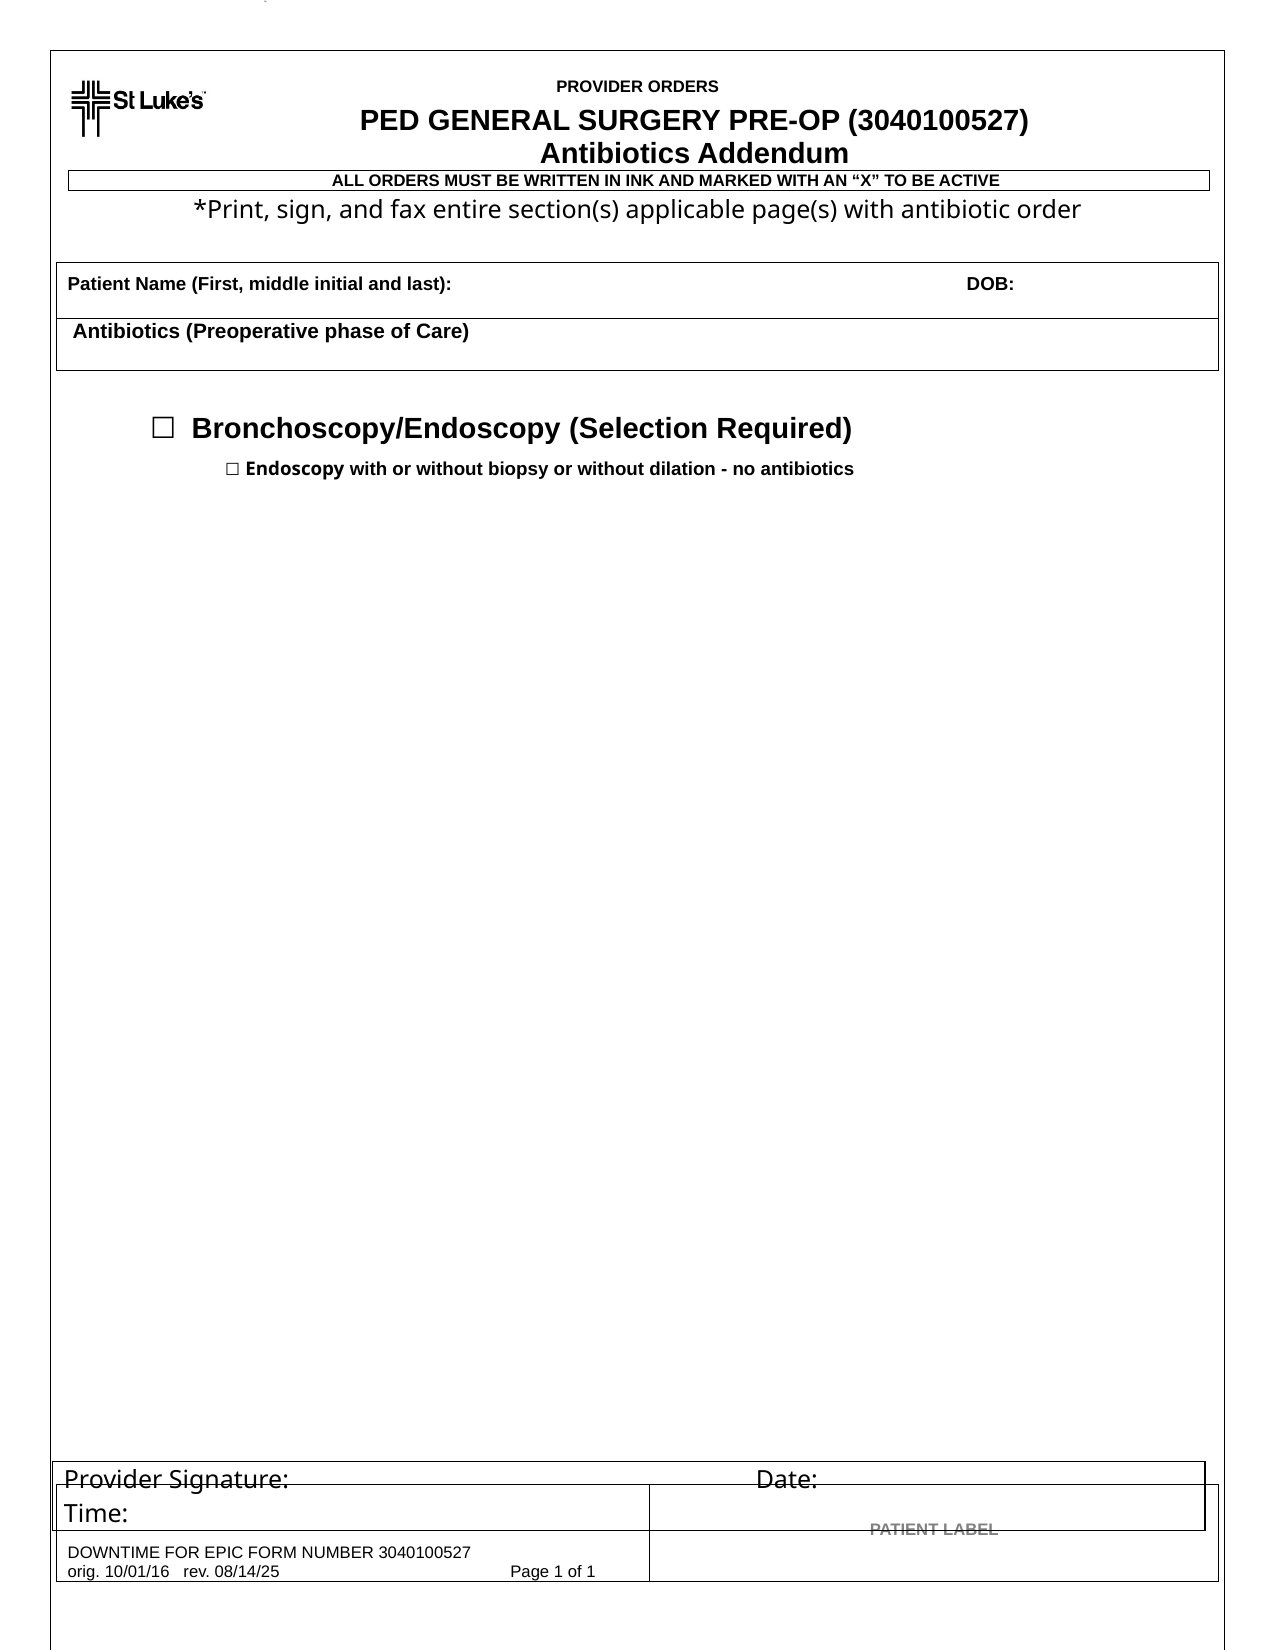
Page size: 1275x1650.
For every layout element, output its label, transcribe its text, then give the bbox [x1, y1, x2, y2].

text Bronchoscopy/Endoscopy (Selection Required) [150, 408, 1125, 447]
table_header Patient Name (First, middle initial and last): DOB: [57, 263, 1218, 317]
table_cell Antibiotics (Preoperative phase of Care) [57, 319, 1218, 370]
text Endoscopy with or without biopsy or without dilation - no antibiotics [225, 456, 1125, 481]
picture [54, 63, 220, 154]
